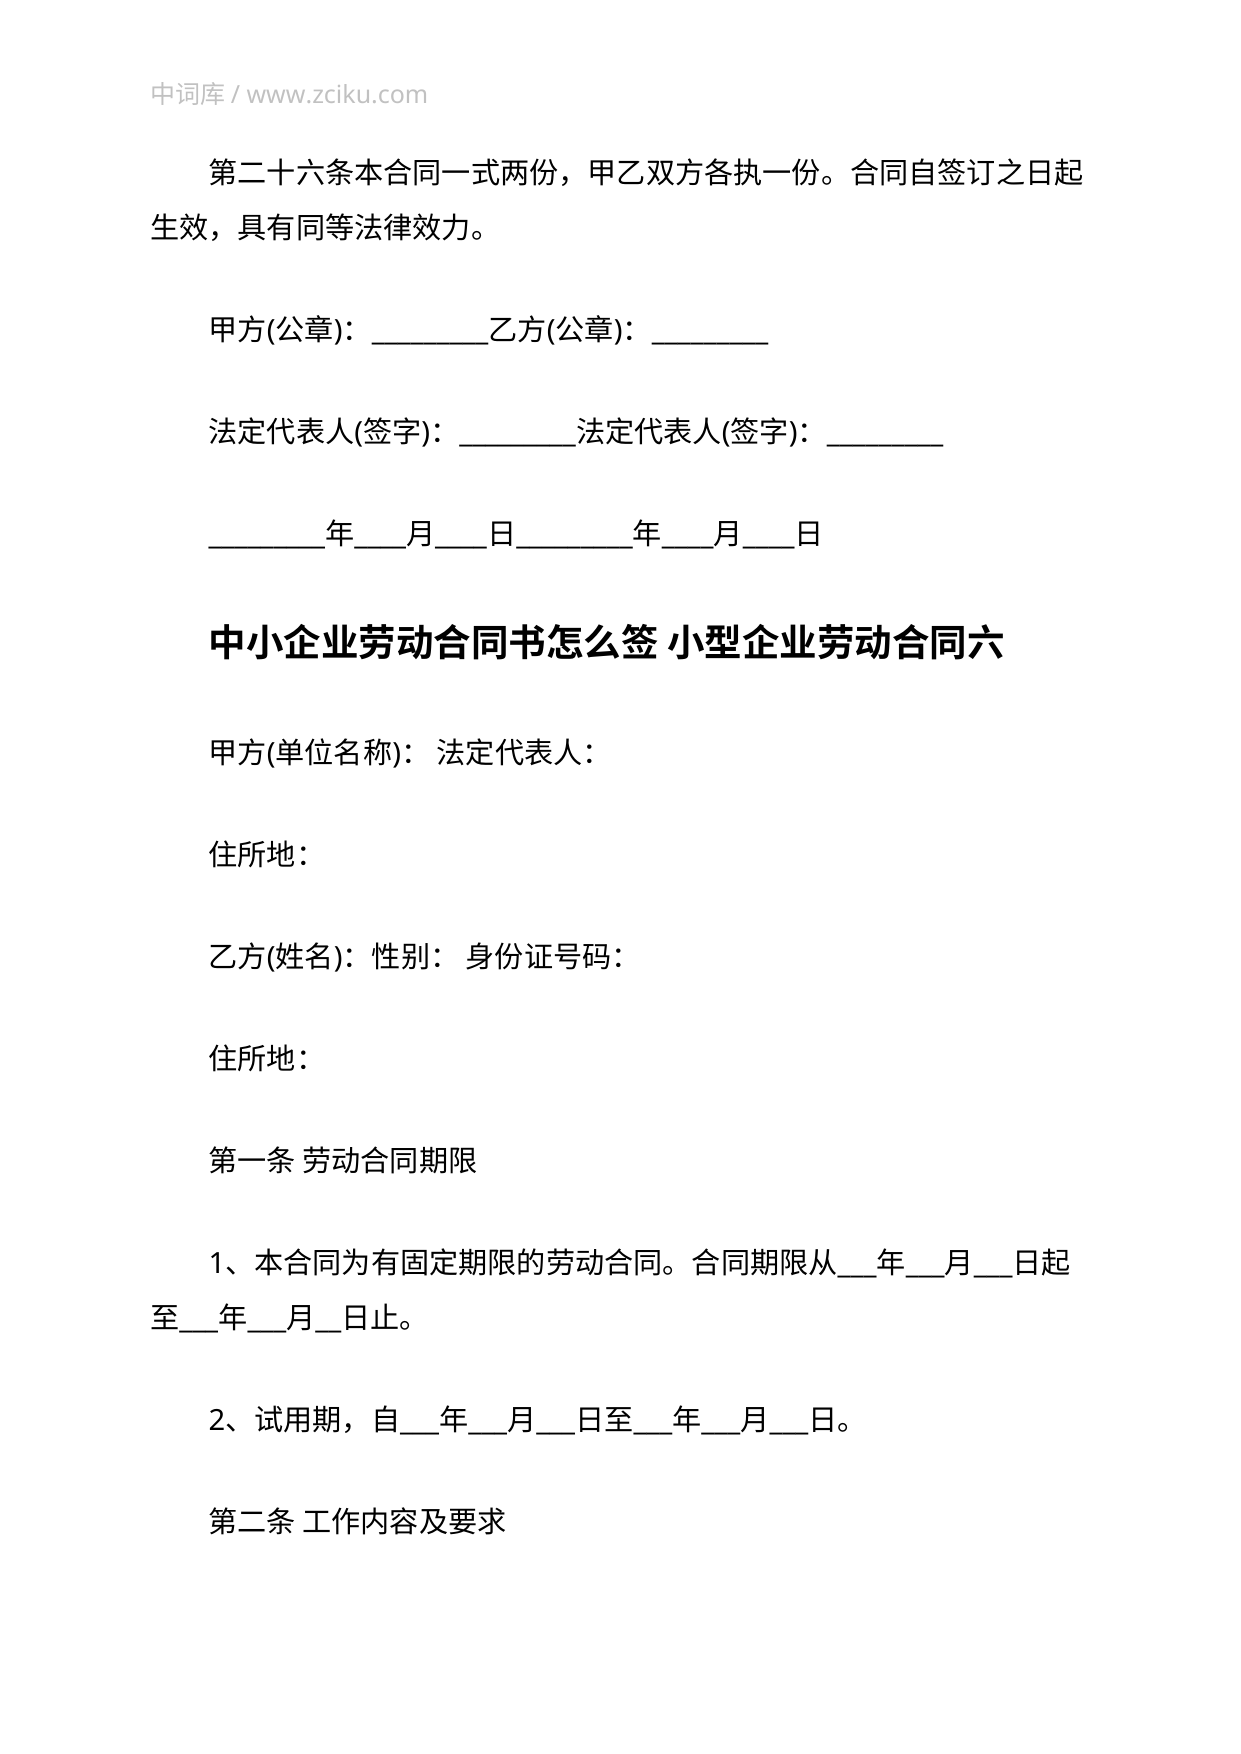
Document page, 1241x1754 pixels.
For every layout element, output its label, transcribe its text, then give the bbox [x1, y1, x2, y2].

text 第二条 工作内容及要求 [150, 1498, 1090, 1541]
text 住所地： [150, 832, 1090, 874]
text 中小企业劳动合同书怎么签 小型企业劳动合同六 [150, 613, 1090, 667]
text 住所地： [150, 1036, 1090, 1078]
text 法定代表人(签字)：_________法定代表人(签字)：_________ [150, 409, 1090, 451]
text 甲方(公章)：_________乙方(公章)：_________ [150, 307, 1090, 349]
text 1、本合同为有固定期限的劳动合同。合同期限从___年___月___日起至___年___月__日止。 [150, 1239, 1090, 1337]
text 第二十六条本合同一式两份，甲乙双方各执一份。合同自签订之日起生效，具有同等法律效力。 [150, 150, 1090, 247]
text 第一条 劳动合同期限 [150, 1137, 1090, 1180]
text _________年____月____日_________年____月____日 [150, 511, 1090, 553]
text 2、试用期，自___年___月___日至___年___月___日。 [150, 1396, 1090, 1439]
text 乙方(姓名)：性别： 身份证号码： [150, 934, 1090, 976]
text 甲方(单位名称)： 法定代表人： [150, 730, 1090, 772]
